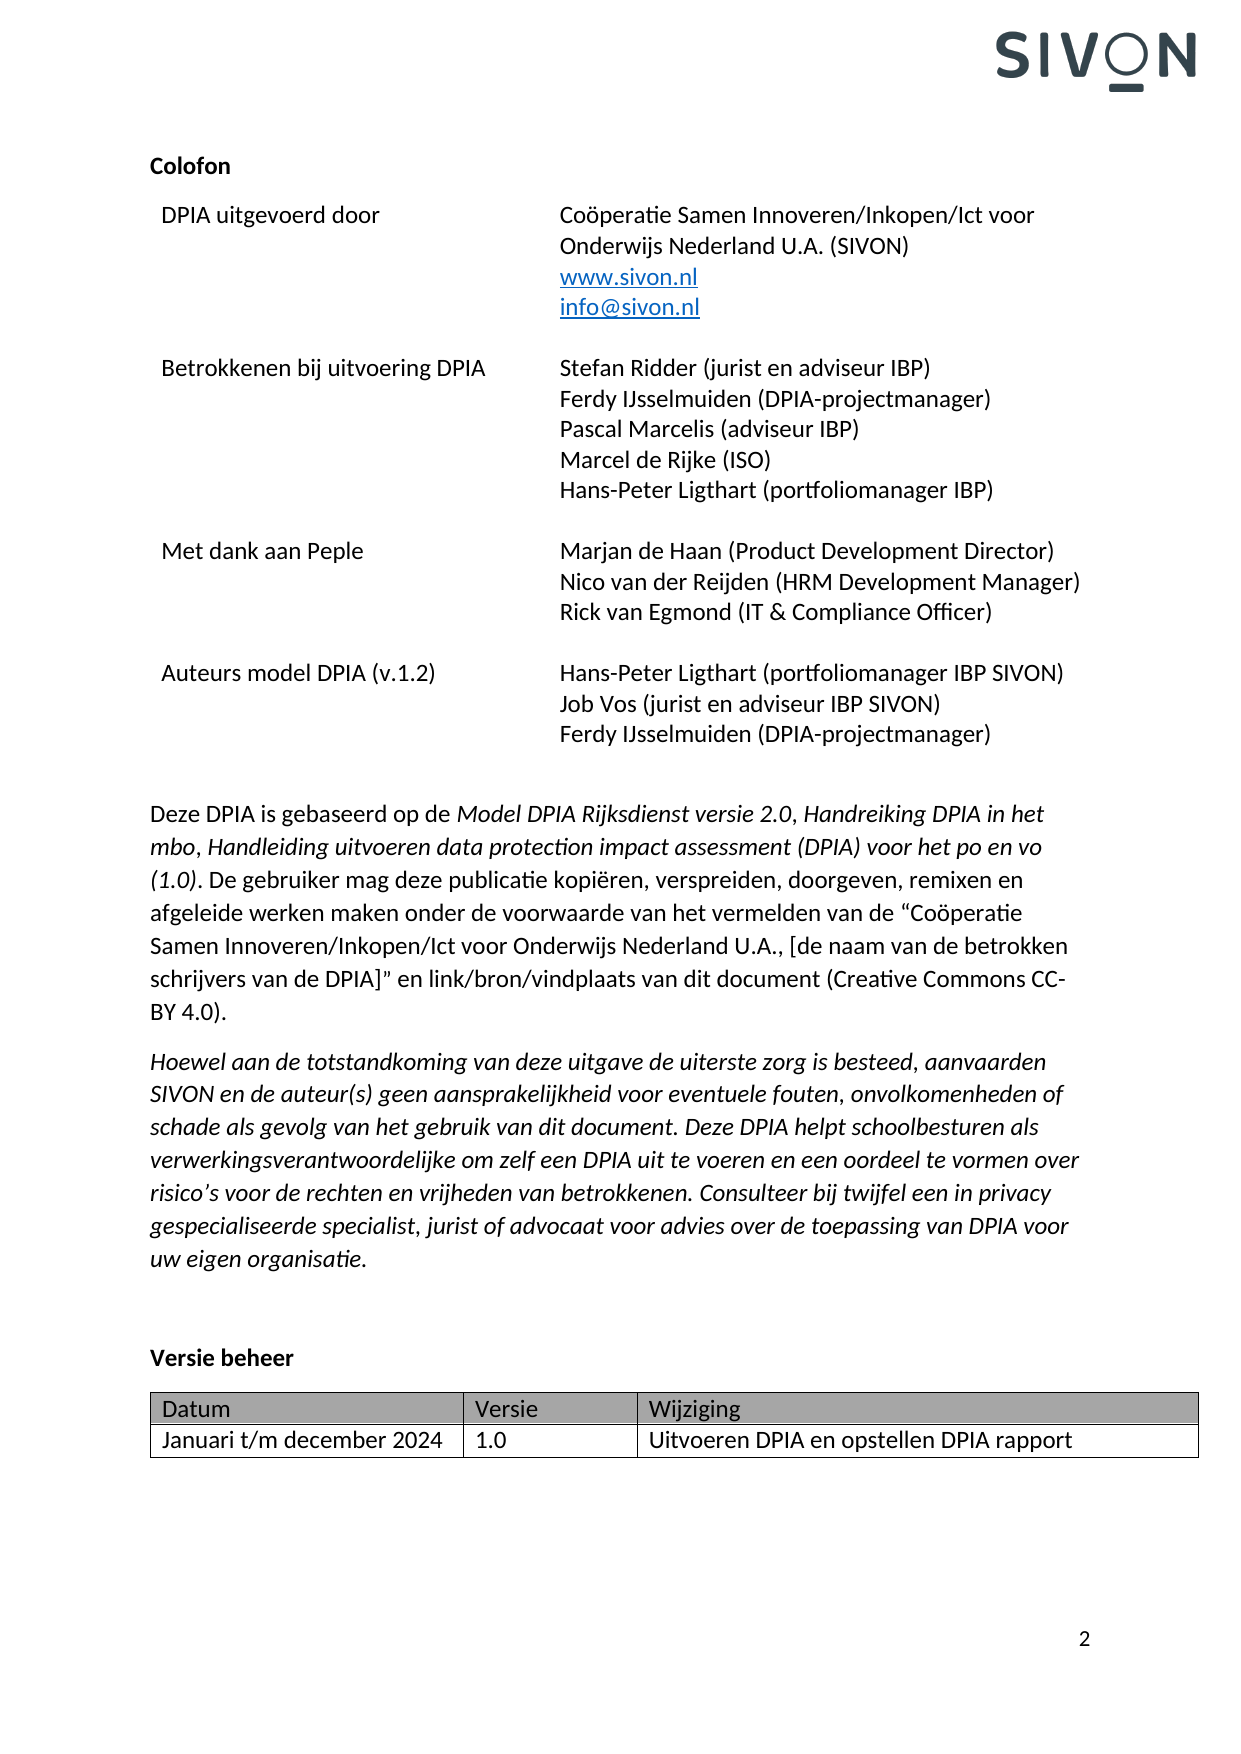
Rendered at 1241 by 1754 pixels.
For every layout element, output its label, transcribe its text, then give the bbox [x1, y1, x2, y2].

text Colofon [150, 150, 1090, 181]
table_header Coöperatie Samen Innoveren/Inkopen/Ict voor Onderwijs Nederland U.A. (SIVON) www.sivon.nl info@sivon.nl [548, 200, 1110, 352]
table_cell Januari t/m december 2024 [151, 1425, 463, 1457]
text Deze DPIA is gebaseerd op de Model DPIA Rijksdienst versie 2.0, Handreiking DPIA in het mbo, Handleiding uitvoeren data protection impact assessment (DPIA) voor het po en vo (1.0). De gebruiker mag deze publicatie kopiëren, verspreiden, doorgeven, remixen en afgeleide werken maken onder de voorwaarde van het vermelden van de “Coöperatie Samen Innoveren/Inkopen/Ict voor Onderwijs Nederland U.A., [de naam van de betrokken schrijvers van de DPIA]” en link/bron/vindplaats van dit document (Creative Commons CC-BY 4.0). [150, 798, 1090, 1027]
text Hoewel aan de totstandkoming van deze uitgave de uiterste zorg is besteed, aanvaarden SIVON en de auteur(s) geen aansprakelijkheid voor eventuele fouten, onvolkomenheden of schade als gevolg van het gebruik van dit document. Deze DPIA helpt schoolbesturen als verwerkingsverantwoordelijke om zelf een DPIA uit te voeren en een oordeel te vormen over risico’s voor de rechten en vrijheden van betrokkenen. Consulteer bij twijfel een in privacy gespecialiseerde specialist, jurist of advocaat voor advies over de toepassing van DPIA voor uw eigen organisatie. [150, 1046, 1090, 1274]
table_header Versie [464, 1393, 637, 1423]
table_cell Hans-Peter Ligthart (portfoliomanager IBP SIVON) Job Vos (jurist en adviseur IBP SIVON) Ferdy IJsselmuiden (DPIA-projectmanager) [548, 658, 1110, 749]
table_cell 1.0 [464, 1425, 637, 1457]
text Versie beheer [150, 1342, 1090, 1373]
table_cell Betrokkenen bij uitvoering DPIA Met dank aan Peple [150, 352, 548, 657]
table_cell Uitvoeren DPIA en opstellen DPIA rapport [638, 1425, 1198, 1457]
table_header Datum [151, 1393, 463, 1423]
table_header DPIA uitgevoerd door [150, 200, 548, 352]
table_cell Auteurs model DPIA (v.1.2) [150, 658, 548, 749]
picture [996, 31, 1197, 92]
table_cell Stefan Ridder (jurist en adviseur IBP) Ferdy IJsselmuiden (DPIA-projectmanager) Pascal Marcelis (adviseur IBP) Marcel de Rijke (ISO) Hans-Peter Ligthart (portfoliomanager IBP) Marjan de Haan (Product Development Director) Nico van der Reijden (HRM Development Manager) Rick van Egmond (IT & Compliance Officer) [548, 352, 1110, 657]
table_header Wijziging [638, 1393, 1198, 1423]
